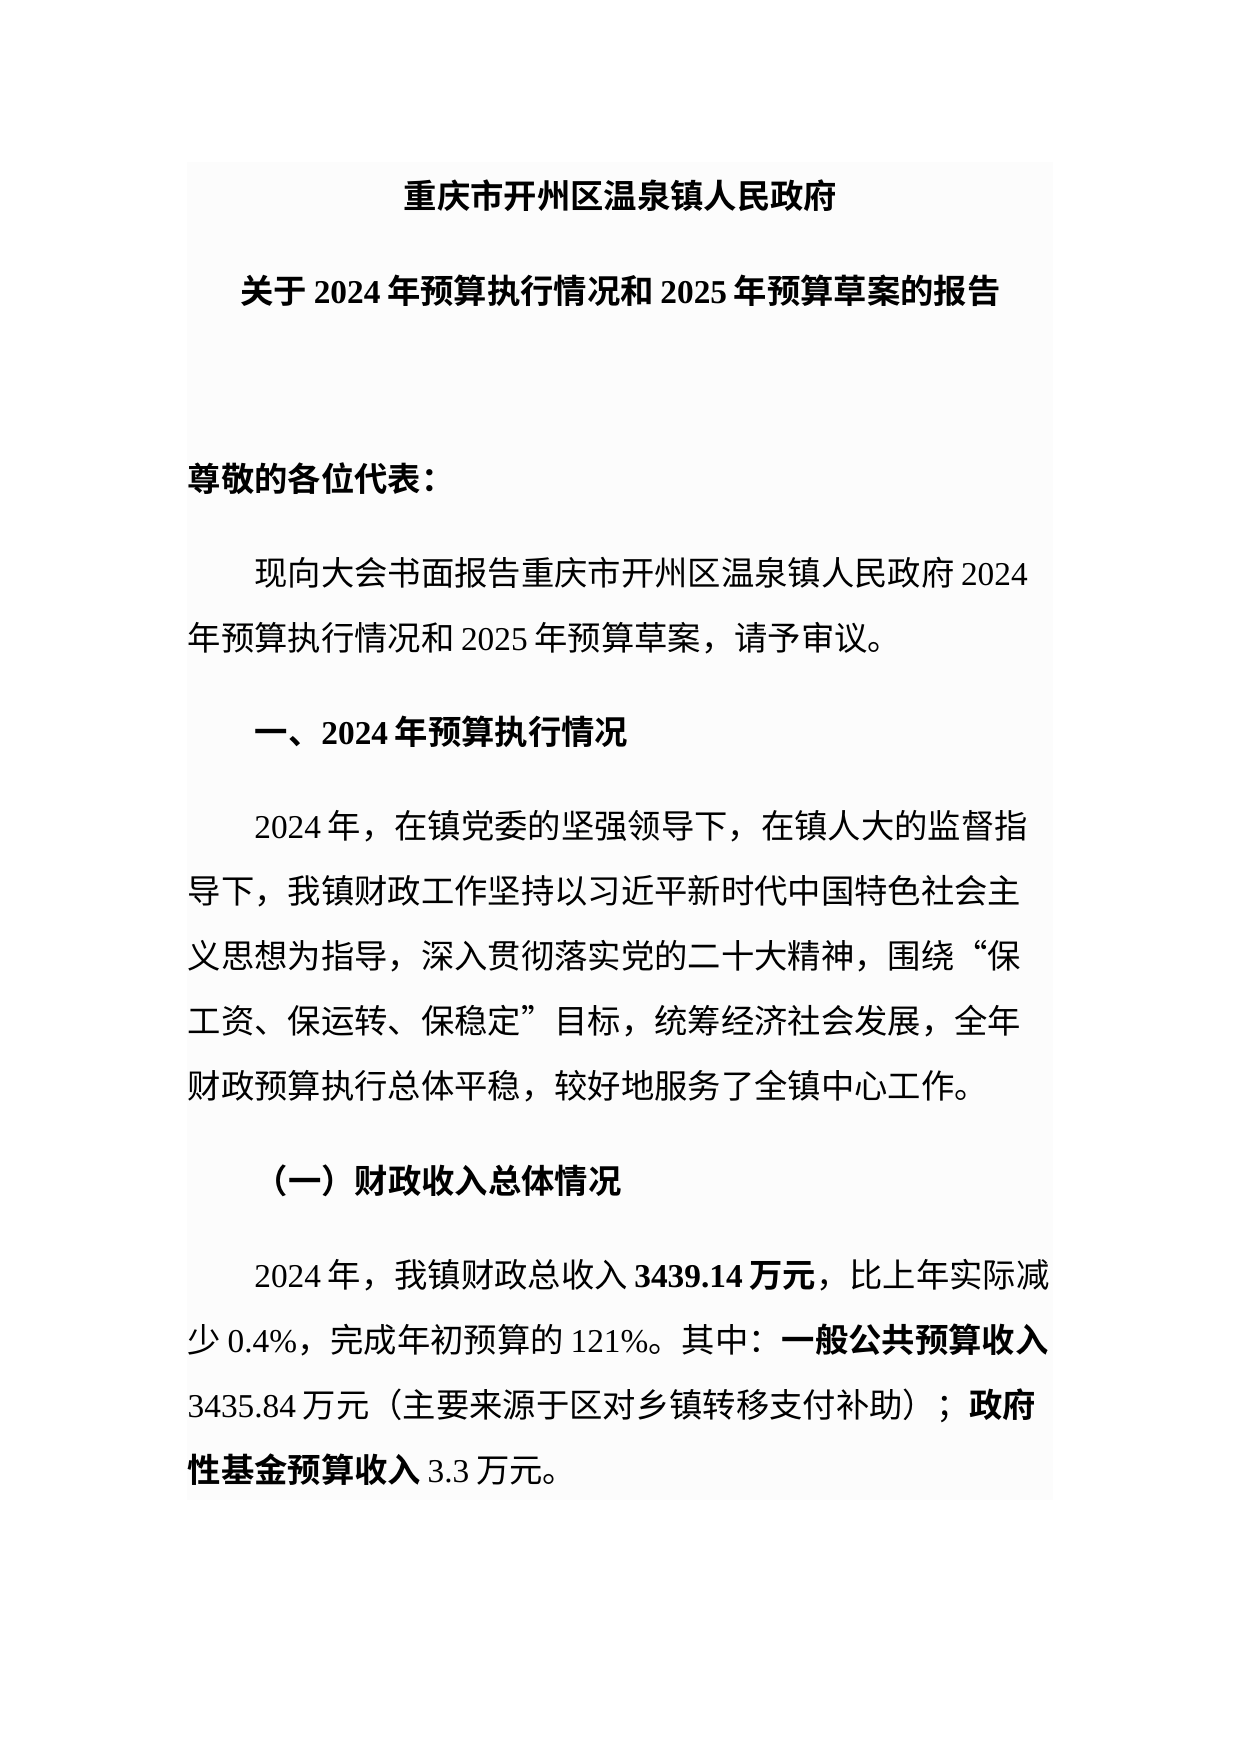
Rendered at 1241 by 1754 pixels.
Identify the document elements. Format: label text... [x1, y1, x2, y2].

subtitle 一、2024年预算执行情况 [187, 698, 1053, 763]
text 重庆市开州区温泉镇人民政府 [187, 162, 1053, 227]
text 尊敬的各位代表： [187, 444, 1053, 509]
text （一）财政收入总体情况​ [187, 1146, 1053, 1211]
text 关于2024年预算执行情况和2025年预算草案的报告 [187, 256, 1053, 321]
text 2024年，在镇党委的坚强领导下，在镇人大的监督指导下，我镇财政工作坚持以习近平新时代中国特色社会主义思想为指导，深入贯彻落实党的二十大精神，围绕“保工资、保运转、保稳定”目标，统筹经济社会发展，全年财政预算执行总体平稳，较好地服务了全镇中心工作。 [187, 792, 1053, 1117]
text 2024年，我镇财政总收入3439.14万元，比上年实际减少0.4%，完成年初预算的121%。其中：一般公共预算收入3435.84万元（主要来源于区对乡镇转移支付补助）；政府性基金预算收入3.3万元。 [187, 1240, 1053, 1500]
text 现向大会书面报告重庆市开州区温泉镇人民政府2024年预算执行情况和2025年预算草案，请予审议。 [187, 539, 1053, 669]
